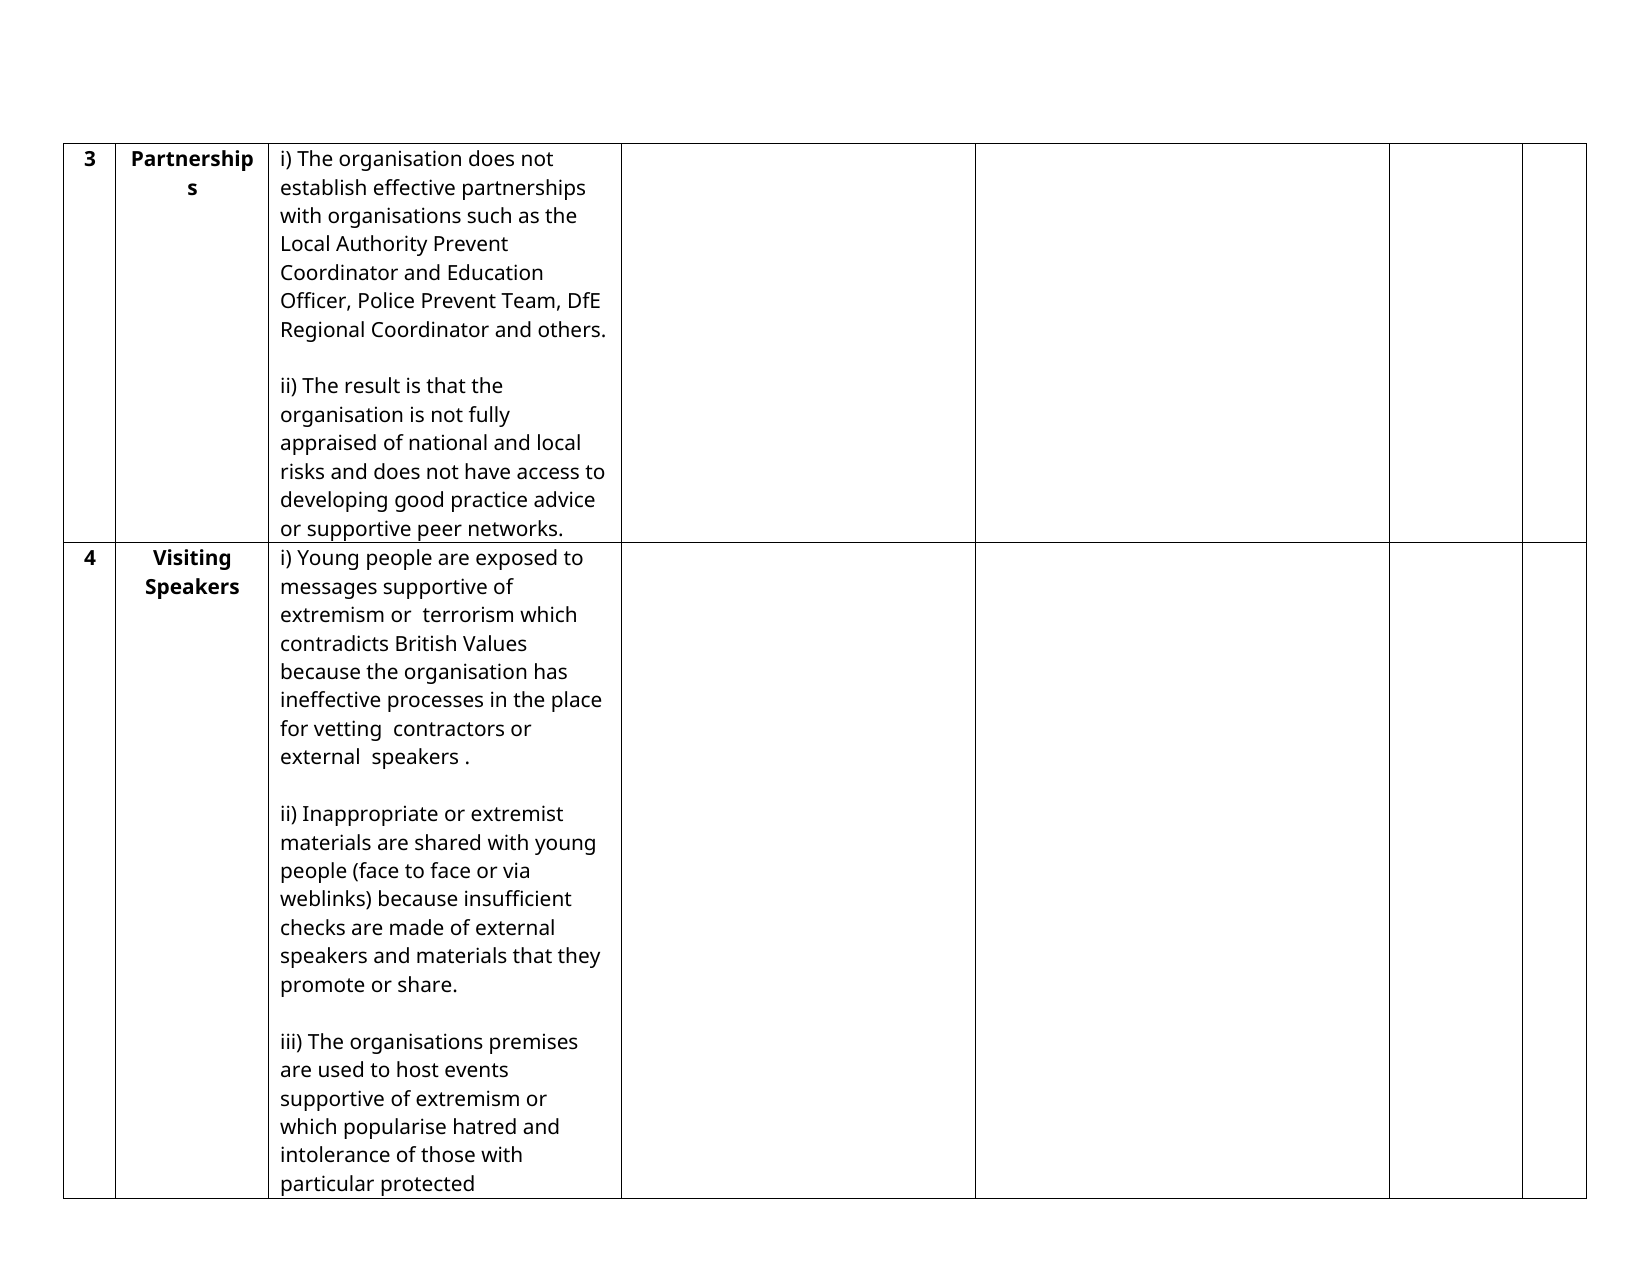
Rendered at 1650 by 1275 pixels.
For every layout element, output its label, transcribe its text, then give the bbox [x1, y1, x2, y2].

table_cell Visiting Speakers [116, 543, 268, 1197]
table_cell [1523, 144, 1586, 542]
table_cell 3 [64, 144, 115, 542]
table_cell 4 [64, 543, 115, 1197]
table_cell [1390, 144, 1522, 542]
table_cell [622, 144, 975, 542]
table_cell [1523, 543, 1586, 1197]
table_cell [1390, 543, 1522, 1197]
table_cell [976, 543, 1389, 1197]
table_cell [269, 543, 621, 1197]
table_cell [976, 144, 1389, 542]
table_cell Partnerships [116, 144, 268, 542]
table_cell i) The organisation does not establish effective partnerships with organisations such as the Local Authority Prevent Coordinator and Education Officer, Police Prevent Team, DfE Regional Coordinator and others. ii) The result is that the organisation is not fully appraised of national and local risks and does not have access to developing good practice advice or supportive peer networks. [269, 144, 621, 542]
table_cell [622, 543, 975, 1197]
